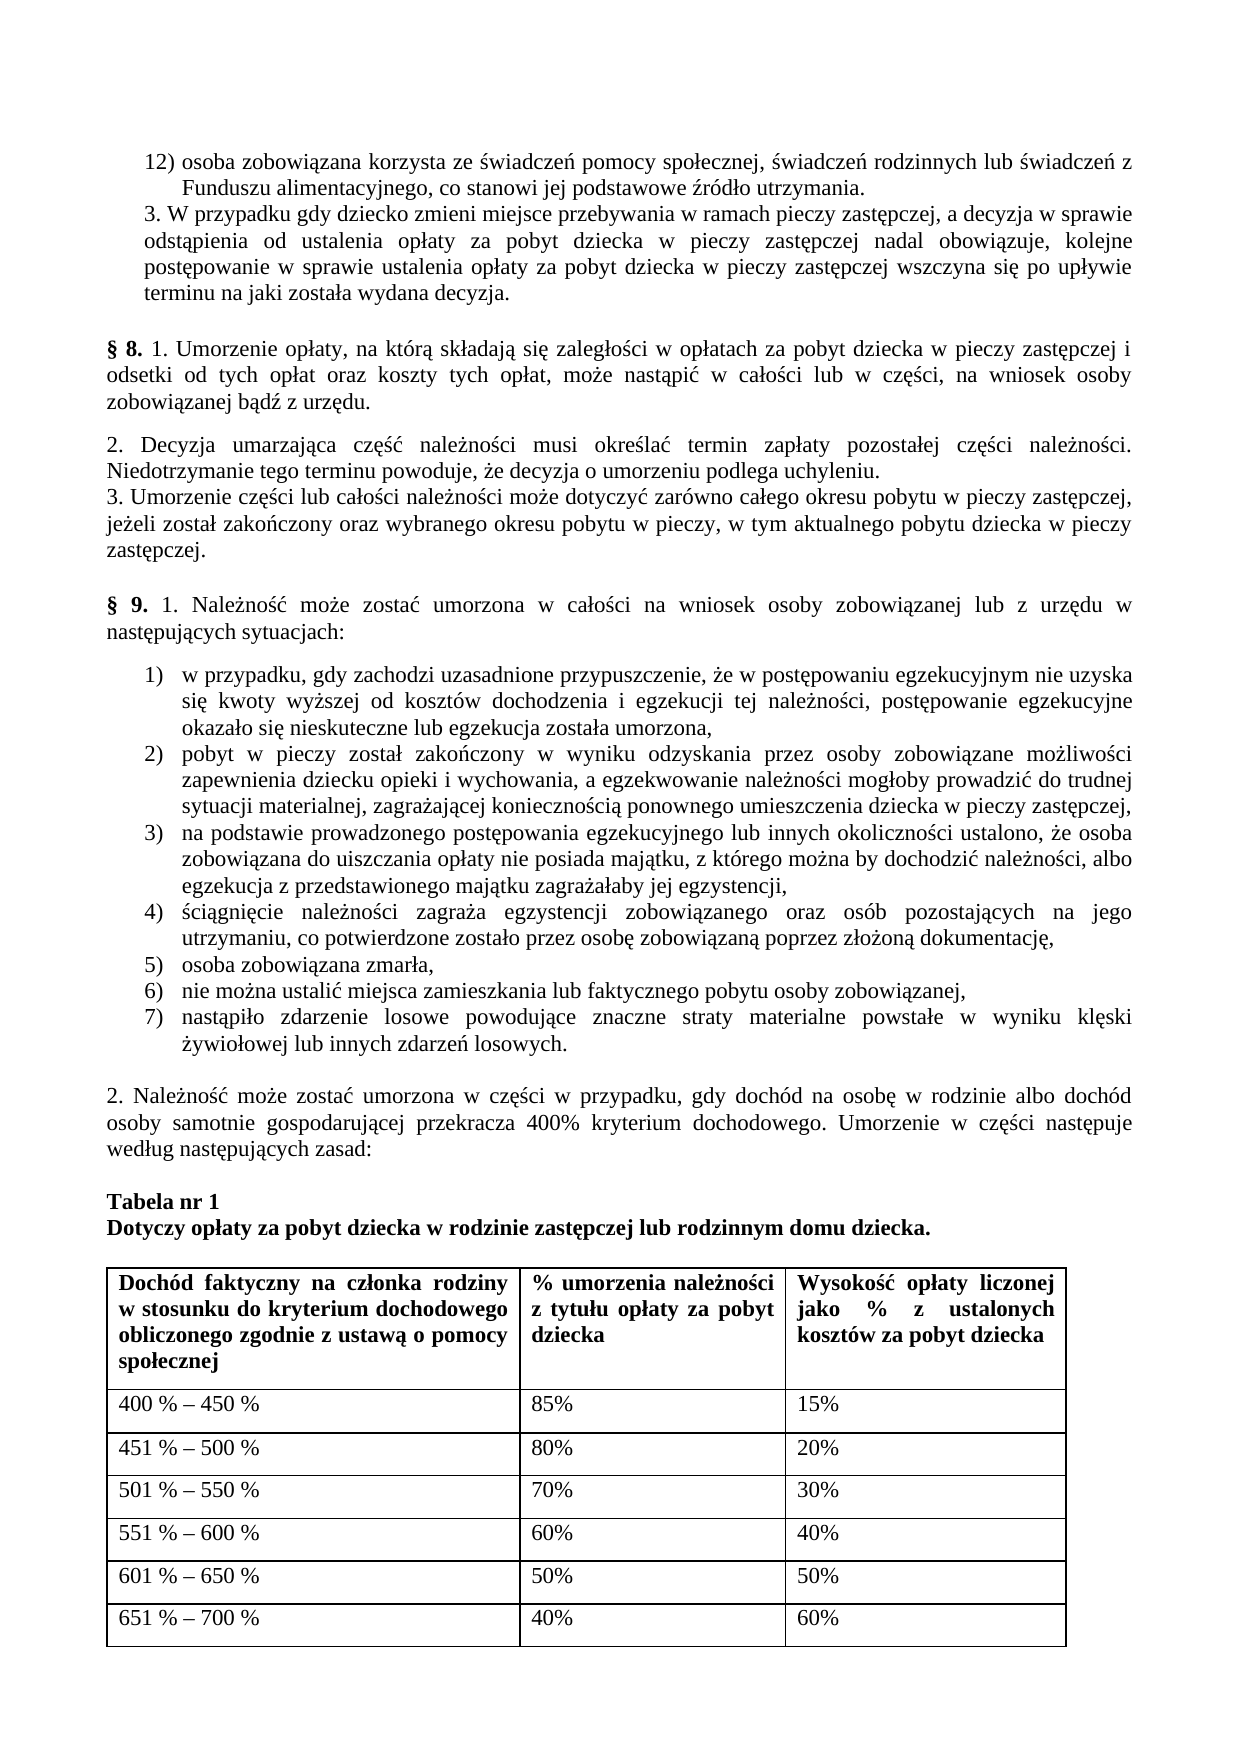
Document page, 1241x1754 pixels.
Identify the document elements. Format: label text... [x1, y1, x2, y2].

table_cell 60% [786, 1605, 1065, 1646]
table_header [108, 1269, 519, 1389]
table_cell 60% [521, 1519, 785, 1560]
list w przypadku, gdy zachodzi uzasadnione przypuszczenie, że w postępowaniu egzekucyjnym nie uzyska się kwoty wyższej od kosztów dochodzenia i egzekucji tej należności, postępowanie egzekucyjne okazało się nieskuteczne lub egzekucja została umorzona, [144, 661, 1134, 740]
list nastąpiło zdarzenie losowe powodujące znaczne straty materialne powstałe w wyniku klęski żywiołowej lub innych zdarzeń losowych. [144, 1003, 1134, 1056]
table_cell 70% [521, 1476, 785, 1517]
list Dotyczy opłaty za pobyt dziecka w rodzinie zastępczej lub rodzinnym domu dziecka. [106, 1214, 1134, 1241]
table_cell 400 % – 450 % [108, 1390, 519, 1432]
table_cell 50% [521, 1562, 785, 1603]
table_header Wysokość opłaty liczonej jako % z ustalonych kosztów za pobyt dziecka [786, 1269, 1065, 1389]
table_cell 20% [786, 1434, 1065, 1475]
table_cell 85% [521, 1390, 785, 1432]
list na podstawie prowadzonego postępowania egzekucyjnego lub innych okoliczności ustalono, że osoba zobowiązana do uiszczania opłaty nie posiada majątku, z którego można by dochodzić należności, albo egzekucja z przedstawionego majątku zagrażałaby jej egzystencji, [144, 819, 1134, 898]
table_cell 40% [786, 1519, 1065, 1560]
list Tabela nr 1 [106, 1188, 1134, 1214]
table_cell 15% [786, 1390, 1065, 1432]
table_cell 40% [521, 1605, 785, 1646]
list pobyt w pieczy został zakończony w wyniku odzyskania przez osoby zobowiązane możliwości zapewnienia dziecku opieki i wychowania, a egzekwowanie należności mogłoby prowadzić do trudnej sytuacji materialnej, zagrażającej koniecznością ponownego umieszczenia dziecka w pieczy zastępczej, [144, 740, 1134, 819]
table_cell 501 % – 550 % [108, 1476, 519, 1517]
table_cell 80% [521, 1434, 785, 1475]
text § 9. 1. Należność może zostać umorzona w całości na wniosek osoby zobowiązanej lub z urzędu w następujących sytuacjach: [106, 592, 1134, 644]
list 3. W przypadku gdy dziecko zmieni miejsce przebywania w ramach pieczy zastępczej, a decyzja w sprawie odstąpienia od ustalenia opłaty za pobyt dziecka w pieczy zastępczej nadal obowiązuje, kolejne postępowanie w sprawie ustalenia opłaty za pobyt dziecka w pieczy zastępczej wszczyna się po upływie terminu na jaki została wydana decyzja. [144, 200, 1134, 306]
list osoba zobowiązana korzysta ze świadczeń pomocy społecznej, świadczeń rodzinnych lub świadczeń z Funduszu alimentacyjnego, co stanowi jej podstawowe źródło utrzymania. [144, 148, 1134, 200]
table_cell 601 % – 650 % [108, 1562, 519, 1603]
table_cell 30% [786, 1476, 1065, 1517]
table_cell 50% [786, 1562, 1065, 1603]
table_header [521, 1269, 785, 1389]
list ściągnięcie należności zagraża egzystencji zobowiązanego oraz osób pozostających na jego utrzymaniu, co potwierdzone zostało przez osobę zobowiązaną poprzez złożoną dokumentację, [144, 898, 1134, 951]
list nie można ustalić miejsca zamieszkania lub faktycznego pobytu osoby zobowiązanej, [144, 977, 1134, 1003]
text 2. Decyzja umarzająca część należności musi określać termin zapłaty pozostałej części należności. Niedotrzymanie tego terminu powoduje, że decyzja o umorzeniu podlega uchyleniu. [106, 431, 1134, 483]
text § 8. 1. Umorzenie opłaty, na którą składają się zaległości w opłatach za pobyt dziecka w pieczy zastępczej i odsetki od tych opłat oraz koszty tych opłat, może nastąpić w całości lub w części, na wniosek osoby zobowiązanej bądź z urzędu. [106, 335, 1134, 414]
text 2. Należność może zostać umorzona w części w przypadku, gdy dochód na osobę w rodzinie albo dochód osoby samotnie gospodarującej przekracza 400% kryterium dochodowego. Umorzenie w części następuje według następujących zasad: [106, 1082, 1134, 1162]
table_cell 651 % – 700 % [108, 1605, 519, 1646]
list osoba zobowiązana zmarła, [144, 951, 1134, 977]
table_cell 451 % – 500 % [108, 1434, 519, 1475]
text 3. Umorzenie części lub całości należności może dotyczyć zarówno całego okresu pobytu w pieczy zastępczej, jeżeli został zakończony oraz wybranego okresu pobytu w pieczy, w tym aktualnego pobytu dziecka w pieczy zastępczej. [106, 483, 1134, 562]
table_cell 551 % – 600 % [108, 1519, 519, 1560]
